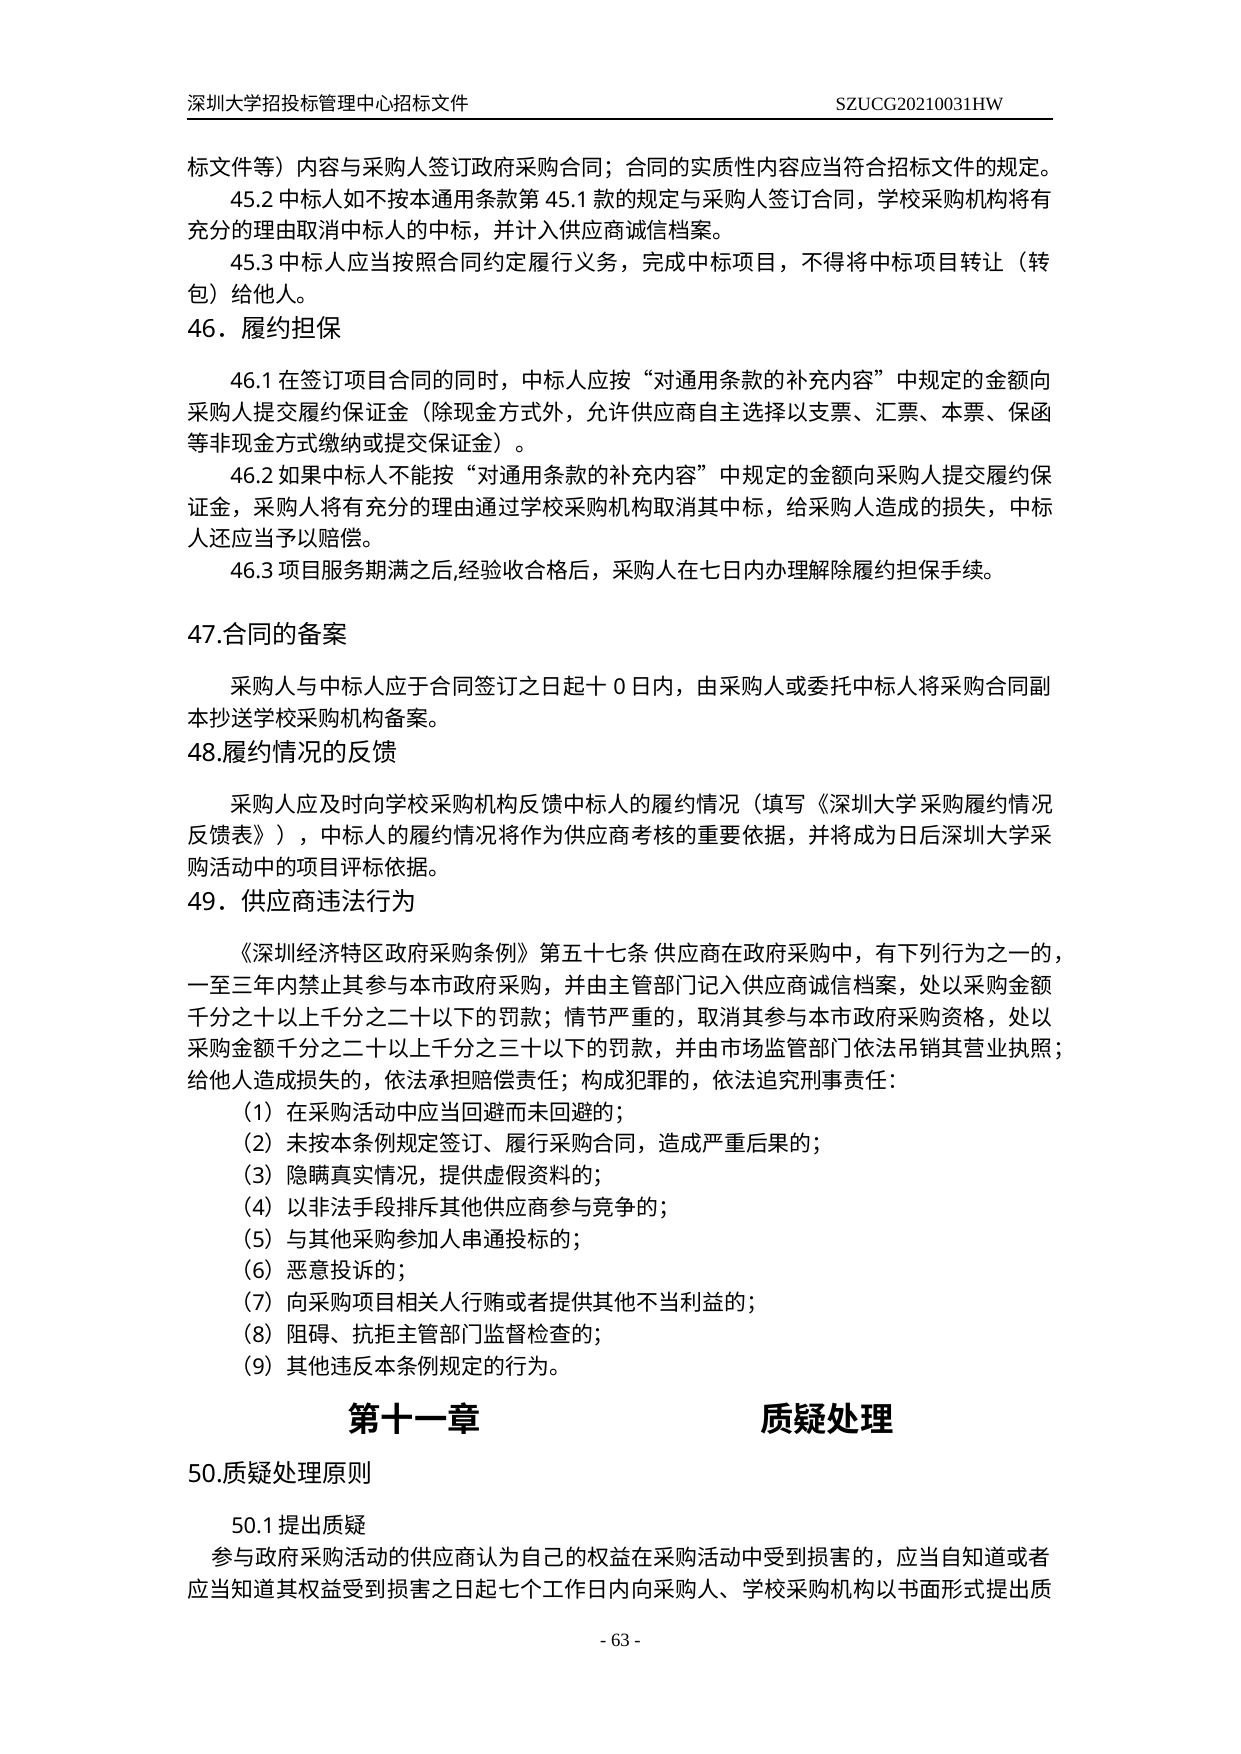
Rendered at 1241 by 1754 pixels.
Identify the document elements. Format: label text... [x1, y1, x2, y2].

text （2）未按本条例规定签订、履行采购合同，造成严重后果的； [187, 1126, 1053, 1158]
text （4）以非法手段排斥其他供应商参与竞争的； [187, 1190, 1053, 1222]
text 45.3中标人应当按照合同约定履行义务，完成中标项目，不得将中标项目转让（转包）给他人。 [187, 245, 1053, 308]
text （3）隐瞒真实情况，提供虚假资料的； [187, 1158, 1053, 1190]
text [187, 1540, 1053, 1603]
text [187, 150, 1053, 182]
list 质疑处理 [187, 1393, 1053, 1441]
text 46.2如果中标人不能按“对通用条款的补充内容”中规定的金额向采购人提交履约保证金，采购人将有充分的理由通过学校采购机构取消其中标，给采购人造成的损失，中标人还应当予以赔偿。 [187, 458, 1053, 553]
text 《深圳经济特区政府采购条例》第五十七条 供应商在政府采购中，有下列行为之一的，一至三年内禁止其参与本市政府采购，并由主管部门记入供应商诚信档案，处以采购金额千分之十以上千分之二十以下的罚款；情节严重的，取消其参与本市政府采购资格，处以采购金额千分之二十以上千分之三十以下的罚款，并由市场监管部门依法吊销其营业执照；给他人造成损失的，依法承担赔偿责任；构成犯罪的，依法追究刑事责任： [187, 936, 1053, 1094]
text （1）在采购活动中应当回避而未回避的； [187, 1094, 1053, 1126]
text 49．供应商违法行为 [187, 882, 1053, 918]
text 50.1提出质疑 [187, 1508, 1053, 1540]
text （7）向采购项目相关人行贿或者提供其他不当利益的； [187, 1285, 1053, 1317]
text 47.合同的备案 [187, 615, 1053, 651]
text 45.2中标人如不按本通用条款第45.1款的规定与采购人签订合同，学校采购机构将有充分的理由取消中标人的中标，并计入供应商诚信档案。 [187, 182, 1053, 245]
text 采购人与中标人应于合同签订之日起十0日内，由采购人或委托中标人将采购合同副本抄送学校采购机构备案。 [187, 669, 1053, 732]
text （8）阻碍、抗拒主管部门监督检查的； [187, 1317, 1053, 1349]
text 46．履约担保 [187, 308, 1053, 345]
text （9）其他违反本条例规定的行为。 [187, 1349, 1053, 1381]
text 48.履约情况的反馈 [187, 732, 1053, 769]
text 采购人应及时向学校采购机构反馈中标人的履约情况（填写《深圳大学采购履约情况反馈表》），中标人的履约情况将作为供应商考核的重要依据，并将成为日后深圳大学采购活动中的项目评标依据。 [187, 787, 1053, 882]
text 46.3项目服务期满之后,经验收合格后，采购人在七日内办理解除履约担保手续。 [187, 553, 1053, 585]
text （6）恶意投诉的； [187, 1253, 1053, 1285]
text 50.质疑处理原则 [187, 1454, 1053, 1490]
text 46.1在签订项目合同的同时，中标人应按“对通用条款的补充内容”中规定的金额向采购人提交履约保证金（除现金方式外，允许供应商自主选择以支票、汇票、本票、保函等非现金方式缴纳或提交保证金）。 [187, 363, 1053, 458]
text （5）与其他采购参加人串通投标的； [187, 1222, 1053, 1253]
